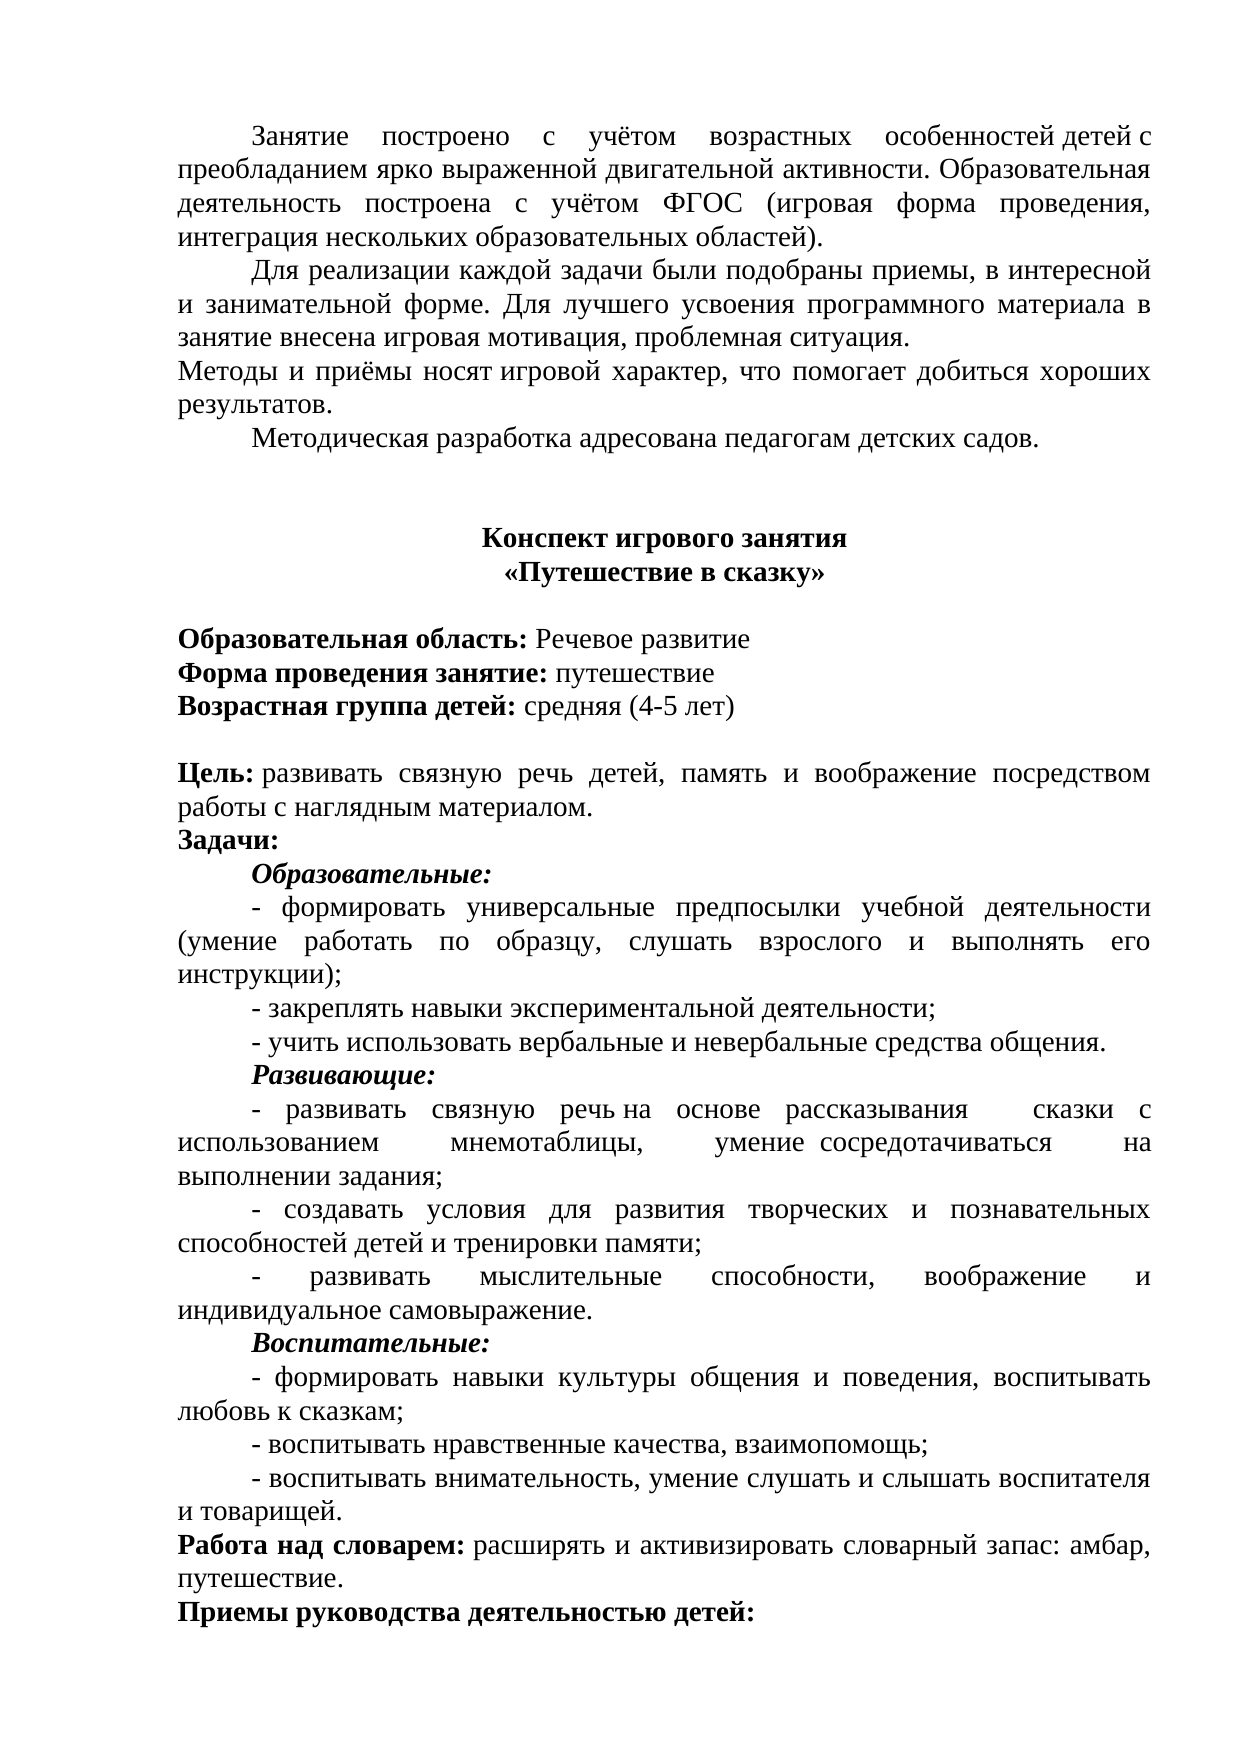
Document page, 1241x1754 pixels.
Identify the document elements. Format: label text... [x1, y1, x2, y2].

text Развивающие: [177, 1057, 1152, 1091]
text Приемы руководства деятельностью детей: [177, 1594, 1152, 1627]
text Форма проведения занятие: путешествие [177, 655, 1152, 688]
text Методическая разработка адресована педагогам детских садов. [177, 420, 1152, 453]
text Методы и приёмы носят игровой характер, что помогает добиться хороших результатов. [177, 353, 1152, 420]
text Возрастная группа детей: средняя (4-5 лет) [177, 688, 1152, 722]
text Задачи: [177, 822, 1152, 856]
text Образовательная область: Речевое развитие [177, 621, 1152, 655]
text - создавать условия для развития творческих и познавательных способностей детей и тренировки памяти; [177, 1191, 1152, 1258]
text Работа над словарем: расширять и активизировать словарный запас: амбар, путешествие. [177, 1527, 1152, 1594]
text - учить использовать вербальные и невербальные средства общения. [177, 1024, 1152, 1057]
text Цель: развивать связную речь детей, память и воображение посредством работы с наглядным материалом. [177, 755, 1152, 822]
text Воспитательные: [177, 1326, 1152, 1359]
text - воспитывать внимательность, умение слушать и слышать воспитателя и товарищей. [177, 1460, 1152, 1527]
text Образовательные: [177, 856, 1152, 889]
text - развивать мыслительные способности, воображение и индивидуальное самовыражение. [177, 1258, 1152, 1326]
text - формировать универсальные предпосылки учебной деятельности (умение работать по образцу, слушать взрослого и выполнять его инструкции); [177, 889, 1152, 990]
text - развивать связную речь на основе рассказывания сказки с использованием мнемотаблицы, умение сосредотачиваться на выполнении задания; [177, 1091, 1152, 1191]
text Для реализации каждой задачи были подобраны приемы, в интересной и занимательной форме. Для лучшего усвоения программного материала в занятие внесена игровая мотивация, проблемная ситуация. [177, 252, 1152, 353]
text - воспитывать нравственные качества, взаимопомощь; [177, 1426, 1152, 1460]
text «Путешествие в сказку» [177, 554, 1152, 588]
text - закреплять навыки экспериментальной деятельности; [177, 990, 1152, 1024]
text Конспект игрового занятия [177, 521, 1152, 554]
text - формировать навыки культуры общения и поведения, воспитывать любовь к сказкам; [177, 1359, 1152, 1426]
text Занятие построено с учётом возрастных особенностей детей с преобладанием ярко выраженной двигательной активности. Образовательная деятельность построена с учётом ФГОС (игровая форма проведения, интеграция нескольких образовательных областей). [177, 118, 1152, 252]
